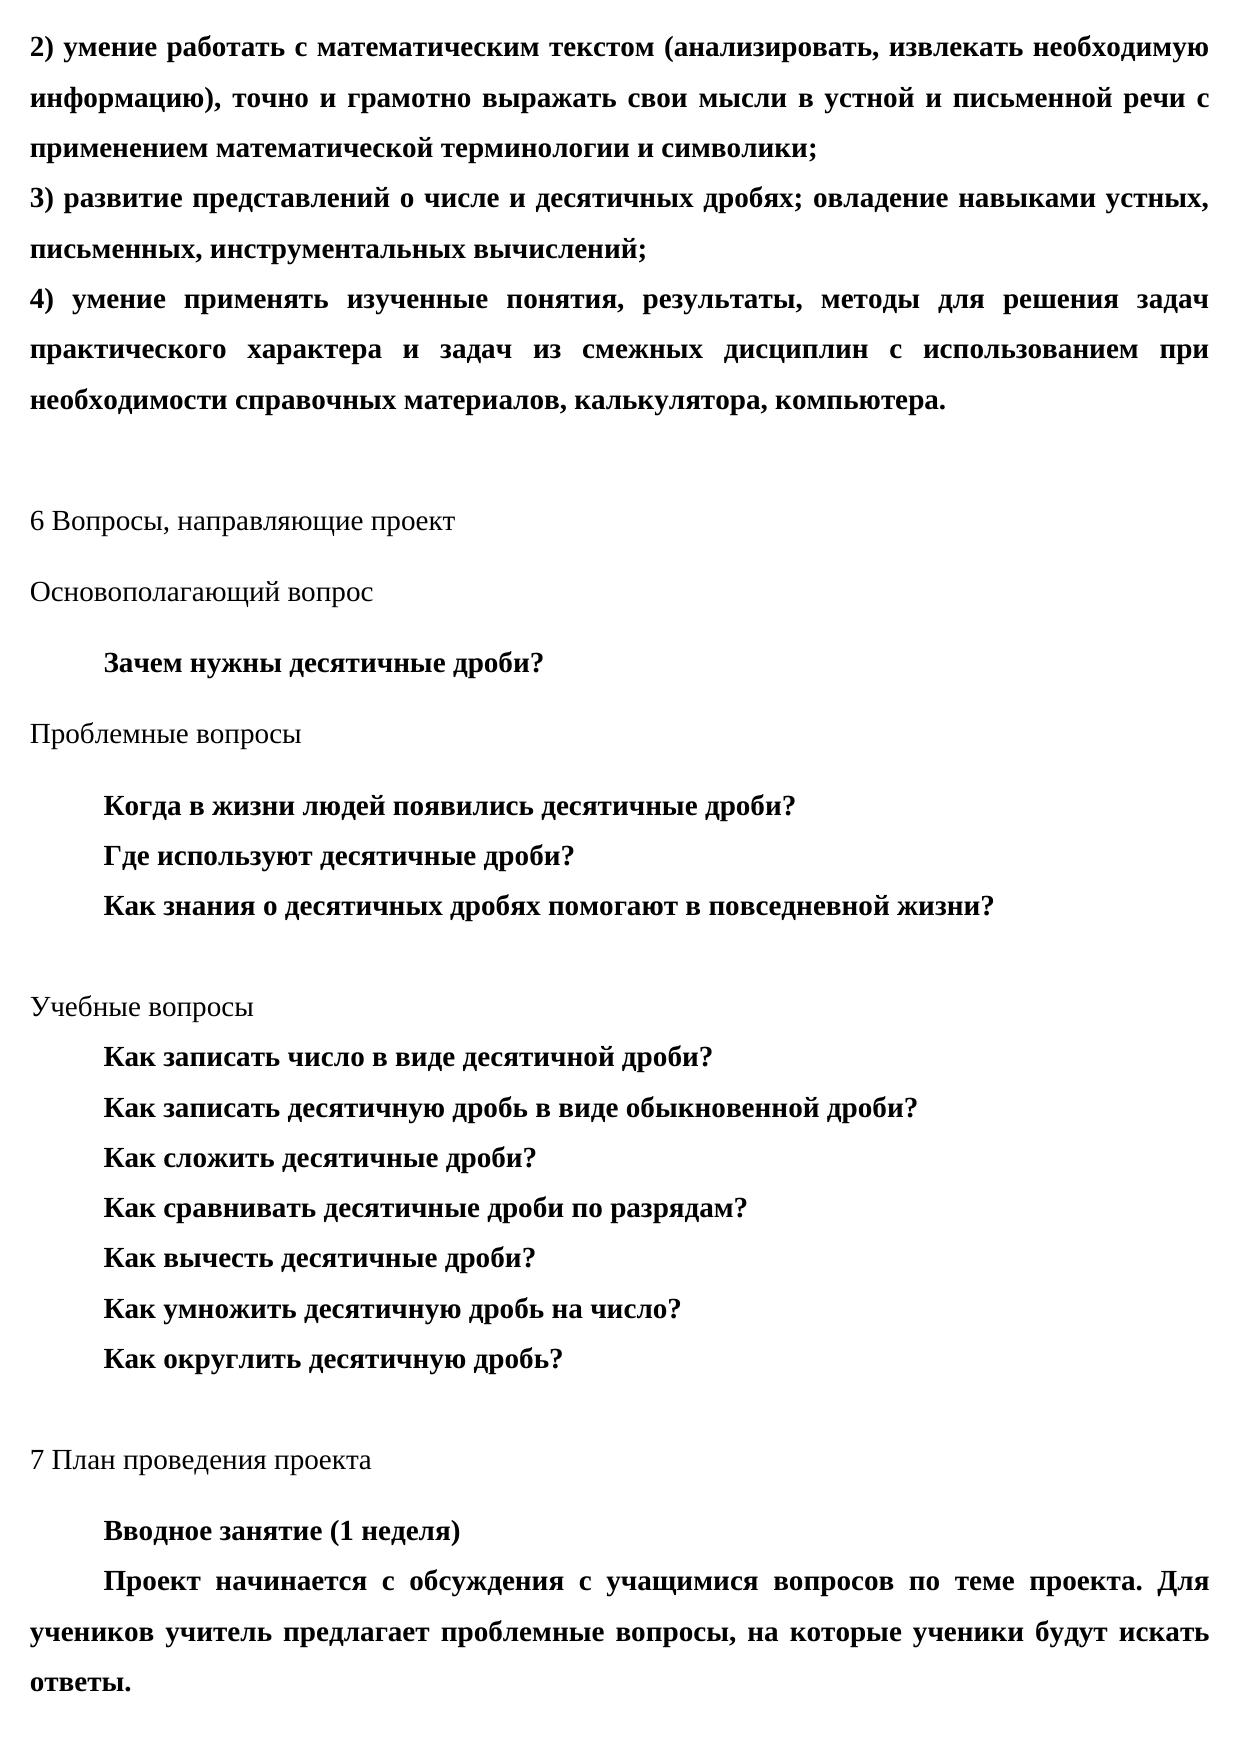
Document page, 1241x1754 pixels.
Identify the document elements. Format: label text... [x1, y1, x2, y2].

text Когда в жизни людей появились десятичные дроби? [29, 788, 1211, 821]
text Зачем нужны десятичные дроби? [29, 646, 1211, 679]
text Как округлить десятичную дробь? [103, 1341, 1211, 1375]
text Проблемные вопросы [29, 717, 1211, 750]
text Как записать десятичную дробь в виде обыкновенной дроби? [103, 1090, 1211, 1123]
text 4) умение применять изученные понятия, результаты, методы для решения задач практического характера и задач из смежных дисциплин с использованием при необходимости справочных материалов, калькулятора, компьютера. [29, 281, 1211, 415]
text Проект начинается с обсуждения с учащимися вопросов по теме проекта. Для учеников учитель предлагает проблемные вопросы, на которые ученики будут искать ответы. [29, 1563, 1211, 1697]
text Как вычесть десятичные дроби? [103, 1241, 1211, 1274]
text Как умножить десятичную дробь на число? [103, 1291, 1211, 1324]
text Где используют десятичные дроби? [29, 838, 1211, 872]
text Основополагающий вопрос [29, 574, 1211, 608]
text Как знания о десятичных дробях помогают в повседневной жизни? [29, 888, 1211, 922]
text 6 Вопросы, направляющие проект [29, 503, 1211, 537]
text 3) развитие представлений о числе и десятичных дробях; овладение навыками устных, письменных, инструментальных вычислений; [29, 181, 1211, 264]
text 7 План проведения проекта [29, 1442, 1211, 1475]
text Вводное занятие (1 неделя) [29, 1513, 1211, 1547]
text 2) умение работать с математическим текстом (анализировать, извлекать необходимую информацию), точно и грамотно выражать свои мысли в устной и письменной речи с применением математической терминологии и символики; [29, 29, 1211, 164]
text Учебные вопросы [29, 989, 1211, 1023]
text Как записать число в виде десятичной дроби? [103, 1039, 1211, 1073]
text Как сложить десятичные дроби? [103, 1140, 1211, 1173]
text Как сравнивать десятичные дроби по разрядам? [103, 1190, 1211, 1224]
